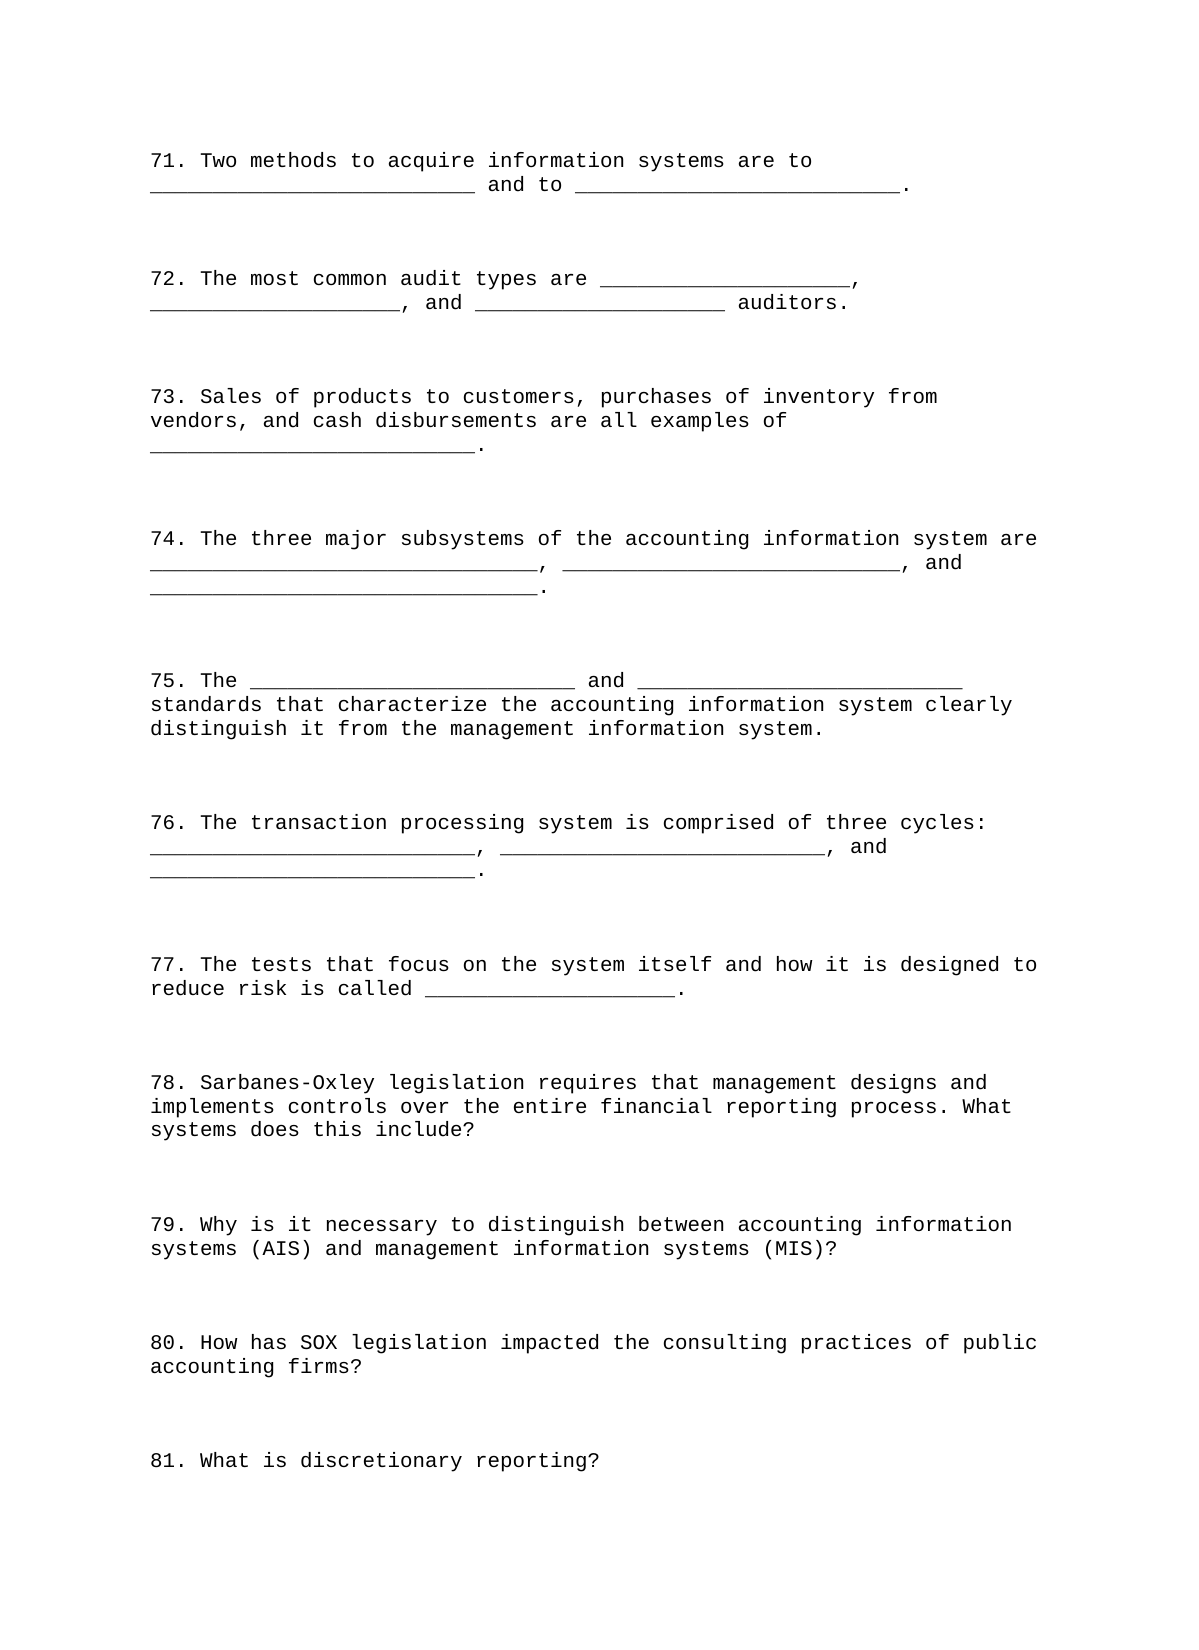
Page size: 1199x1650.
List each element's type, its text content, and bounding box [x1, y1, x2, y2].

text 75. The __________________________ and __________________________ standards that characterize the accounting information system clearly distinguish it from the management information system. [150, 670, 1049, 741]
text 74. The three major subsystems of the accounting information system are _______________________________, ___________________________, and _______________________________. [150, 528, 1049, 599]
text 76. The transaction processing system is comprised of three cycles: __________________________, __________________________, and __________________________. [150, 812, 1049, 883]
text 72. The most common audit types are ____________________, ____________________, and ____________________ auditors. [150, 268, 1049, 316]
text 78. Sarbanes-Oxley legislation requires that management designs and implements controls over the entire financial reporting process. What systems does this include? [150, 1072, 1049, 1143]
text 79. Why is it necessary to distinguish between accounting information systems (AIS) and management information systems (MIS)? [150, 1214, 1049, 1261]
text 71. Two methods to acquire information systems are to __________________________ and to __________________________. [150, 150, 1049, 197]
text 80. How has SOX legislation impacted the consulting practices of public accounting firms? [150, 1332, 1049, 1379]
text 81. What is discretionary reporting? [150, 1451, 1049, 1474]
text 77. The tests that focus on the system itself and how it is designed to reduce risk is called ____________________. [150, 954, 1049, 1001]
text 73. Sales of products to customers, purchases of inventory from vendors, and cash disbursements are all examples of __________________________. [150, 386, 1049, 457]
